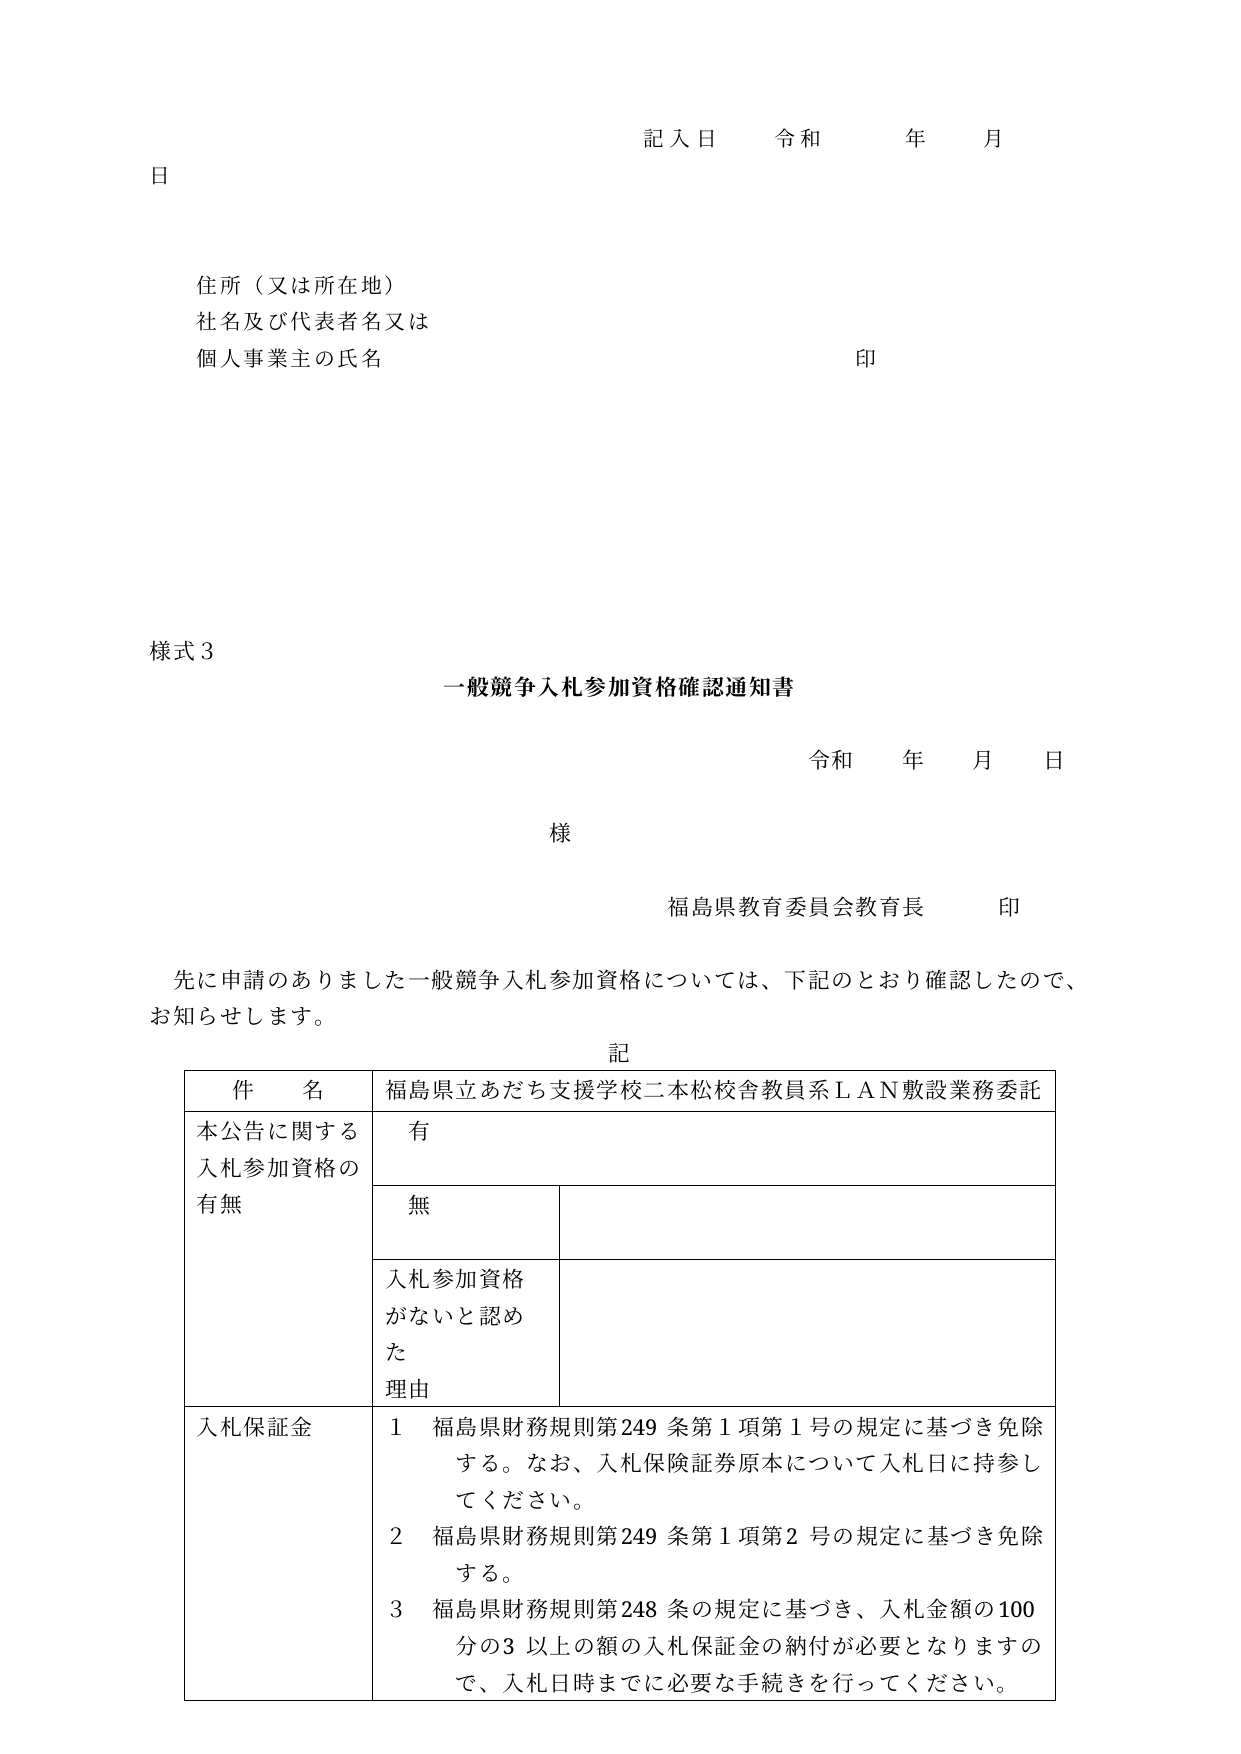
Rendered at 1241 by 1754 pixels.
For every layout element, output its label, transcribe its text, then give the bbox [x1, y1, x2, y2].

table_cell 入札参加資格がないと認めた 理由 [373, 1260, 559, 1406]
text 社名及び代表者名又は [149, 302, 1091, 339]
text 個人事業主の氏名 印 [149, 339, 1091, 375]
text 様 [149, 814, 1091, 851]
table_cell 有 [373, 1112, 1055, 1185]
table_cell [560, 1186, 1055, 1259]
text 記入日 令和 年 月 日 [149, 119, 1008, 193]
text 先に申請のありました一般競争入札参加資格については、下記のとおり確認したので、お知らせします。 [149, 960, 1091, 1033]
table_cell １ 福島県財務規則第249条第１項第１号の規定に基づき免除する。なお、入札保険証券原本について入札日に持参してください。 ２ 福島県財務規則第249条第１項第2号の規定に基づき免除する。 ３ 福島県財務規則第248条の規定に基づき、入札金額の100分の3以上の額の入札保証金の納付が必要となりますので、入札日時までに必要な手続きを行ってください。 [373, 1407, 1055, 1700]
text 住所（又は所在地） [149, 266, 1091, 302]
text 令和 年 月 日 [149, 741, 1091, 778]
text 記 [149, 1033, 1091, 1070]
table_cell 入札保証金 [185, 1407, 372, 1700]
text 様式３ [149, 631, 1091, 668]
text 福島県教育委員会教育長 印 [149, 887, 1091, 924]
table_cell 本公告に関する入札参加資格の有無 [185, 1112, 372, 1406]
table_header 件 名 [185, 1071, 372, 1111]
table_header 福島県立あだち支援学校二本松校舎教員系ＬＡＮ敷設業務委託 [373, 1071, 1055, 1111]
table_cell 無 [373, 1186, 559, 1259]
text 一般競争入札参加資格確認通知書 [149, 668, 1091, 704]
table_cell [560, 1260, 1055, 1406]
